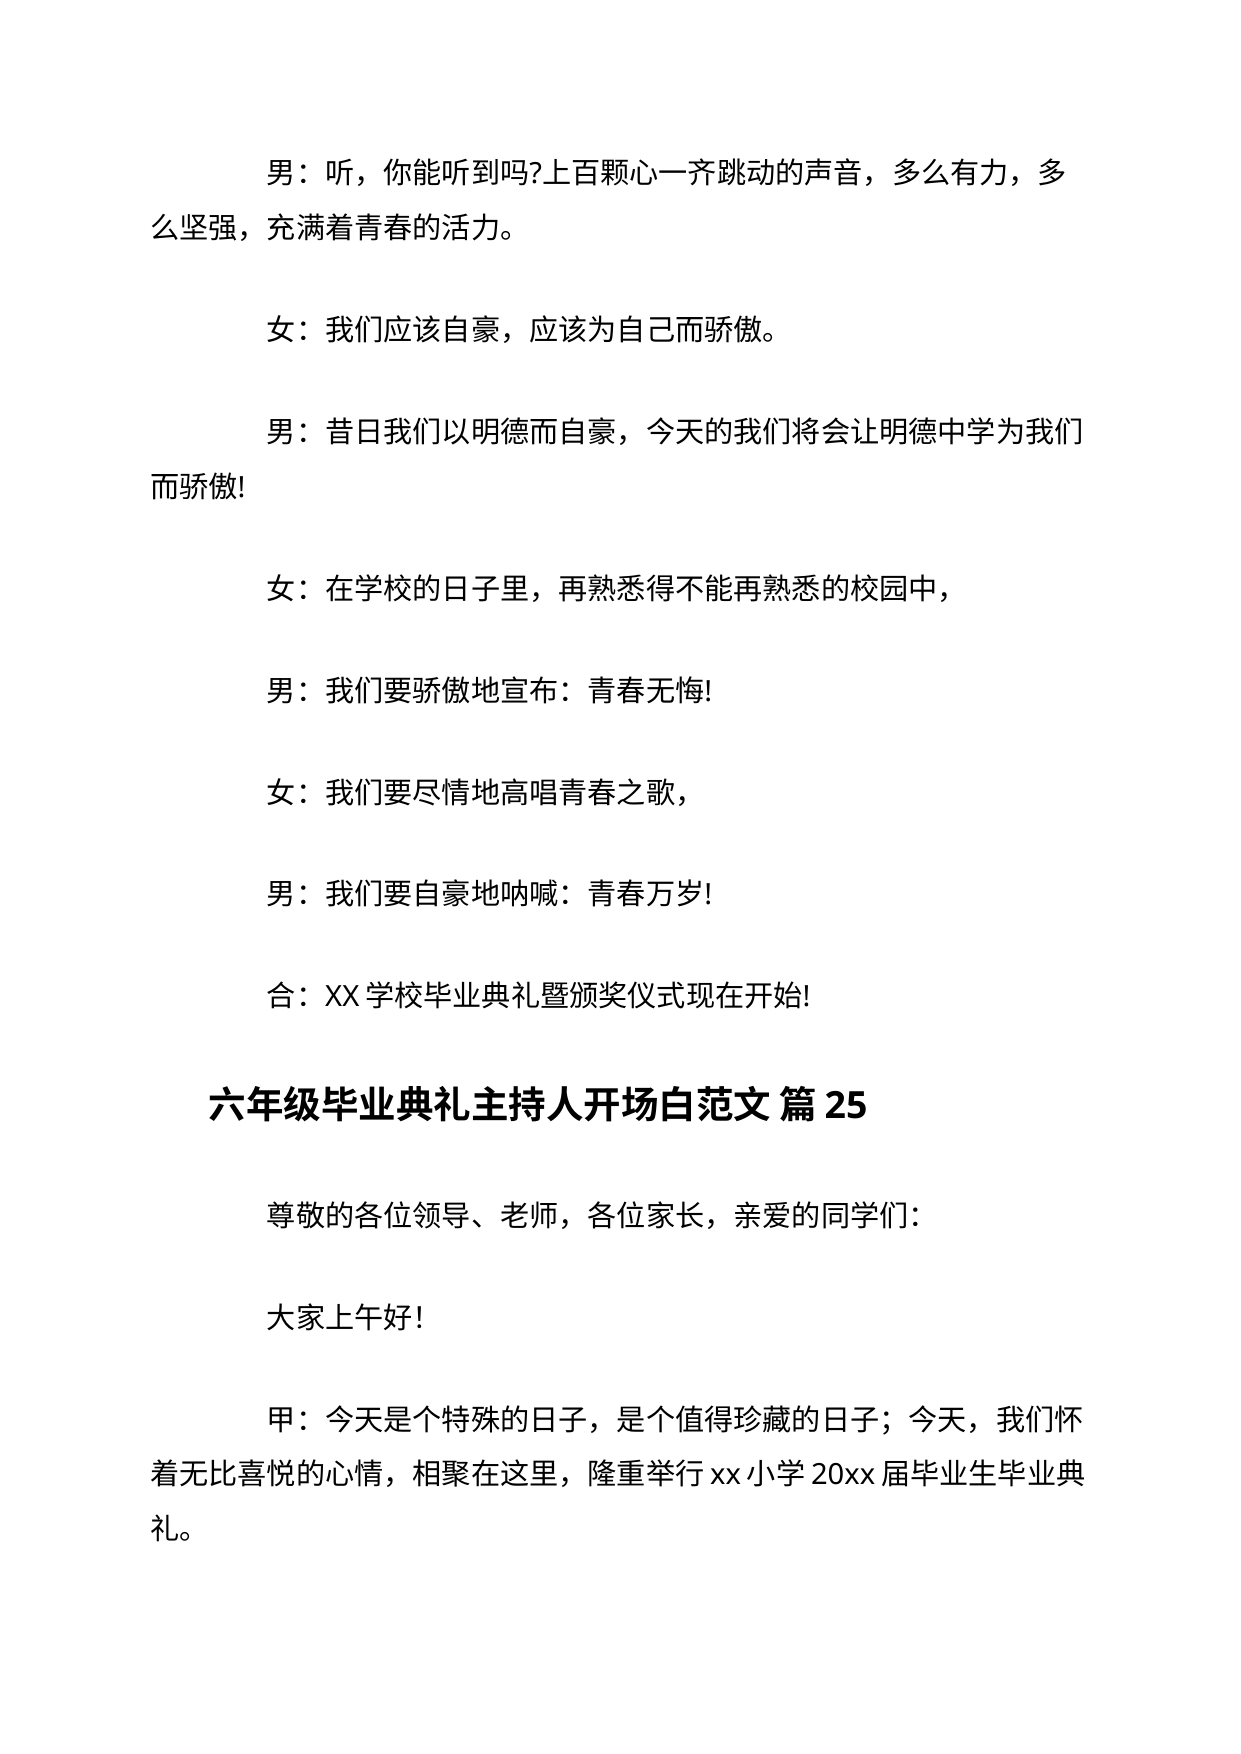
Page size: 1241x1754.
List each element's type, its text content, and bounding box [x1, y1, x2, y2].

text 甲：今天是个特殊的日子，是个值得珍藏的日子；今天，我们怀着无比喜悦的心情，相聚在这里，隆重举行xx小学20xx届毕业生毕业典礼。 [150, 1396, 1090, 1548]
text 女：我们应该自豪，应该为自己而骄傲。 [150, 307, 1090, 349]
text 女：我们要尽情地高唱青春之歌， [150, 769, 1090, 811]
text 尊敬的各位领导、老师，各位家长，亲爱的同学们： [150, 1192, 1090, 1235]
text 女：在学校的日子里，再熟悉得不能再熟悉的校园中， [150, 565, 1090, 608]
text 男：听，你能听到吗?上百颗心一齐跳动的声音，多么有力，多么坚强，充满着青春的活力。 [150, 150, 1090, 247]
text 男：昔日我们以明德而自豪，今天的我们将会让明德中学为我们而骄傲! [150, 408, 1090, 506]
text 大家上午好！ [150, 1294, 1090, 1337]
text 合：XX学校毕业典礼暨颁奖仪式现在开始! [150, 973, 1090, 1015]
text 六年级毕业典礼主持人开场白范文 篇25 [150, 1075, 1090, 1129]
text 男：我们要骄傲地宣布：青春无悔! [150, 667, 1090, 709]
text 男：我们要自豪地呐喊：青春万岁! [150, 871, 1090, 913]
